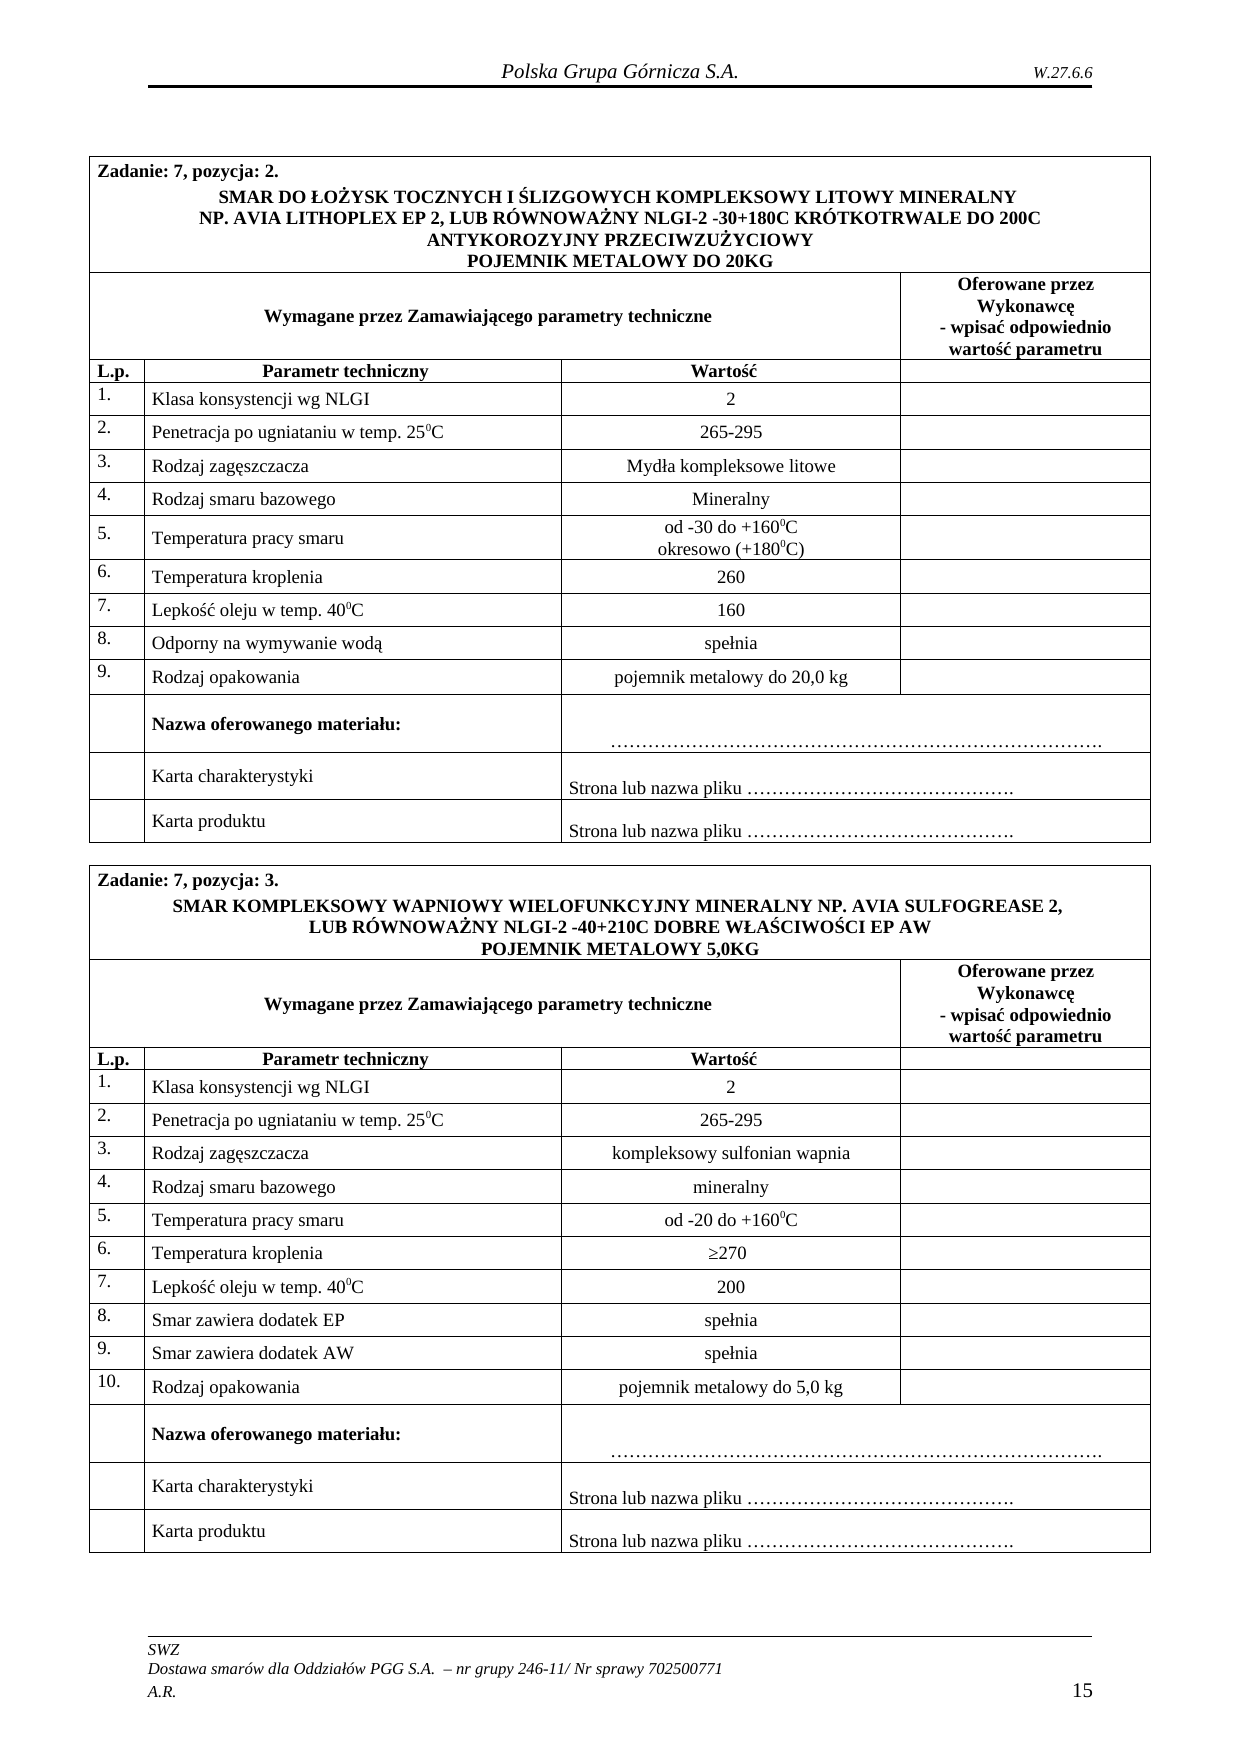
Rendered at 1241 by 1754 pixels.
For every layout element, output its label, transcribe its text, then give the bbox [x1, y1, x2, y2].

table_cell Rodzaj zagęszczacza [145, 1137, 561, 1169]
table_cell L.p. [90, 1048, 144, 1069]
table_cell Temperatura kroplenia [145, 1237, 561, 1269]
table_cell [901, 560, 1150, 593]
table_cell 265-295 [562, 416, 900, 448]
table_cell 9. [90, 660, 144, 694]
table_cell [90, 1137, 144, 1169]
table_cell [90, 594, 144, 626]
table_cell [901, 627, 1150, 659]
table_cell [901, 1270, 1150, 1302]
table_cell Karta produktu [145, 800, 561, 842]
table_cell SMAR DO ŁOŻYSK TOCZNYCH I ŚLIZGOWYCH KOMPLEKSOWY LITOWY MINERALNY NP. AVIA LITHOPLEX EP 2, LUB RÓWNOWAŻNY NLGI-2 -30+180C KRÓTKOTRWALE DO 200C ANTYKOROZYJNY PRZECIWZUŻYCIOWY POJEMNIK METALOWY DO 20KG [90, 186, 1150, 272]
table_cell Rodzaj opakowania [145, 660, 561, 694]
table_cell [901, 1204, 1150, 1236]
table_cell [901, 1170, 1150, 1202]
table_cell Temperatura kroplenia [145, 560, 561, 593]
table_cell L.p. [90, 360, 144, 382]
table_cell [901, 660, 1150, 694]
table_cell [90, 1170, 144, 1202]
table_cell Penetracja po ugniataniu w temp. 250C [145, 1104, 561, 1136]
table_cell Oferowane przez Wykonawcę - wpisać odpowiednio wartość parametru [901, 273, 1150, 359]
table_cell Rodzaj zagęszczacza [145, 450, 561, 482]
table_cell spełnia [562, 627, 900, 659]
table_cell Klasa konsystencji wg NLGI [145, 383, 561, 415]
table_cell [901, 1137, 1150, 1169]
table_cell ……………………………………………………………………. [562, 695, 1150, 752]
table_cell [901, 483, 1150, 515]
table_cell Wartość [562, 1048, 900, 1069]
table_cell Strona lub nazwa pliku ……………………………………. [562, 1463, 1150, 1508]
table_cell [90, 483, 144, 515]
table_cell [90, 1463, 144, 1508]
table_cell [90, 695, 144, 752]
table_cell [90, 383, 144, 415]
table_cell Rodzaj smaru bazowego [145, 1170, 561, 1202]
table_cell [901, 594, 1150, 626]
table_cell [901, 516, 1150, 559]
table_cell [901, 1070, 1150, 1102]
table_cell spełnia [562, 1304, 900, 1336]
table_cell Strona lub nazwa pliku ……………………………………. [562, 800, 1150, 842]
table_cell [901, 360, 1150, 382]
table_cell Odporny na wymywanie wodą [145, 627, 561, 659]
table_cell ≥270 [562, 1237, 900, 1269]
table_header Zadanie: 7, pozycja: 2. [90, 157, 1150, 186]
table_cell [90, 1405, 144, 1462]
table_cell [90, 753, 144, 799]
table_cell pojemnik metalowy do 20,0 kg [562, 660, 900, 694]
table_cell Karta charakterystyki [145, 1463, 561, 1508]
table_cell Parametr techniczny [145, 360, 561, 382]
table_cell Smar zawiera dodatek AW [145, 1337, 561, 1369]
table_cell mineralny [562, 1170, 900, 1202]
table_cell [901, 416, 1150, 448]
table_cell [90, 450, 144, 482]
table_cell 200 [562, 1270, 900, 1302]
table_cell [901, 1337, 1150, 1369]
table_cell [90, 1337, 144, 1369]
table_cell Parametr techniczny [145, 1048, 561, 1069]
table_cell SMAR KOMPLEKSOWY WAPNIOWY WIELOFUNKCYJNY MINERALNY NP. AVIA SULFOGREASE 2, LUB RÓWNOWAŻNY NLGI-2 -40+210C DOBRE WŁAŚCIWOŚCI EP AW POJEMNIK METALOWY 5,0KG [90, 895, 1150, 959]
table_cell Wymagane przez Zamawiającego parametry techniczne [90, 960, 900, 1047]
table_cell kompleksowy sulfonian wapnia [562, 1137, 900, 1169]
table_cell 265-295 [562, 1104, 900, 1136]
table_cell [90, 1510, 144, 1552]
table_cell 160 [562, 594, 900, 626]
table_cell [90, 1237, 144, 1269]
table_cell [90, 560, 144, 593]
table_cell [90, 1204, 144, 1236]
table_cell [90, 1270, 144, 1302]
table_cell pojemnik metalowy do 5,0 kg [562, 1370, 900, 1404]
table_cell 260 [562, 560, 900, 593]
table_cell [90, 1104, 144, 1136]
table_cell [90, 416, 144, 448]
table_cell Nazwa oferowanego materiału: [145, 1405, 561, 1462]
table_cell 10. [90, 1370, 144, 1404]
table_cell Oferowane przez Wykonawcę - wpisać odpowiednio wartość parametru [901, 960, 1150, 1047]
table_cell Wymagane przez Zamawiającego parametry techniczne [90, 273, 900, 359]
table_cell Wartość [562, 360, 900, 382]
table_cell od -30 do +1600C okresowo (+1800C) [562, 516, 900, 559]
table_cell [901, 1048, 1150, 1069]
table_cell Lepkość oleju w temp. 400C [145, 1270, 561, 1302]
table_cell Karta charakterystyki [145, 753, 561, 799]
table_cell Karta produktu [145, 1510, 561, 1552]
table_cell [901, 450, 1150, 482]
table_cell ……………………………………………………………………. [562, 1405, 1150, 1462]
table_cell [901, 1304, 1150, 1336]
table_cell spełnia [562, 1337, 900, 1369]
table_cell Mydła kompleksowe litowe [562, 450, 900, 482]
table_cell [90, 627, 144, 659]
table_cell Strona lub nazwa pliku ……………………………………. [562, 1510, 1150, 1552]
table_cell [901, 1237, 1150, 1269]
table_cell [90, 516, 144, 559]
table_cell [90, 1070, 144, 1102]
table_cell Mineralny [562, 483, 900, 515]
table_cell Strona lub nazwa pliku ……………………………………. [562, 753, 1150, 799]
table_cell 2 [562, 383, 900, 415]
table_cell Rodzaj opakowania [145, 1370, 561, 1404]
table_cell od -20 do +1600C [562, 1204, 900, 1236]
table_cell [90, 800, 144, 842]
table_cell Nazwa oferowanego materiału: [145, 695, 561, 752]
table_cell Temperatura pracy smaru [145, 1204, 561, 1236]
table_cell Rodzaj smaru bazowego [145, 483, 561, 515]
table_cell Lepkość oleju w temp. 400C [145, 594, 561, 626]
table_cell [901, 1370, 1150, 1404]
table_cell [901, 383, 1150, 415]
table_header Zadanie: 7, pozycja: 3. [90, 866, 1150, 894]
table_cell Smar zawiera dodatek EP [145, 1304, 561, 1336]
table_cell Klasa konsystencji wg NLGI [145, 1070, 561, 1102]
table_cell [901, 1104, 1150, 1136]
table_cell 2 [562, 1070, 900, 1102]
table_cell Temperatura pracy smaru [145, 516, 561, 559]
table_cell [90, 1304, 144, 1336]
table_cell Penetracja po ugniataniu w temp. 250C [145, 416, 561, 448]
